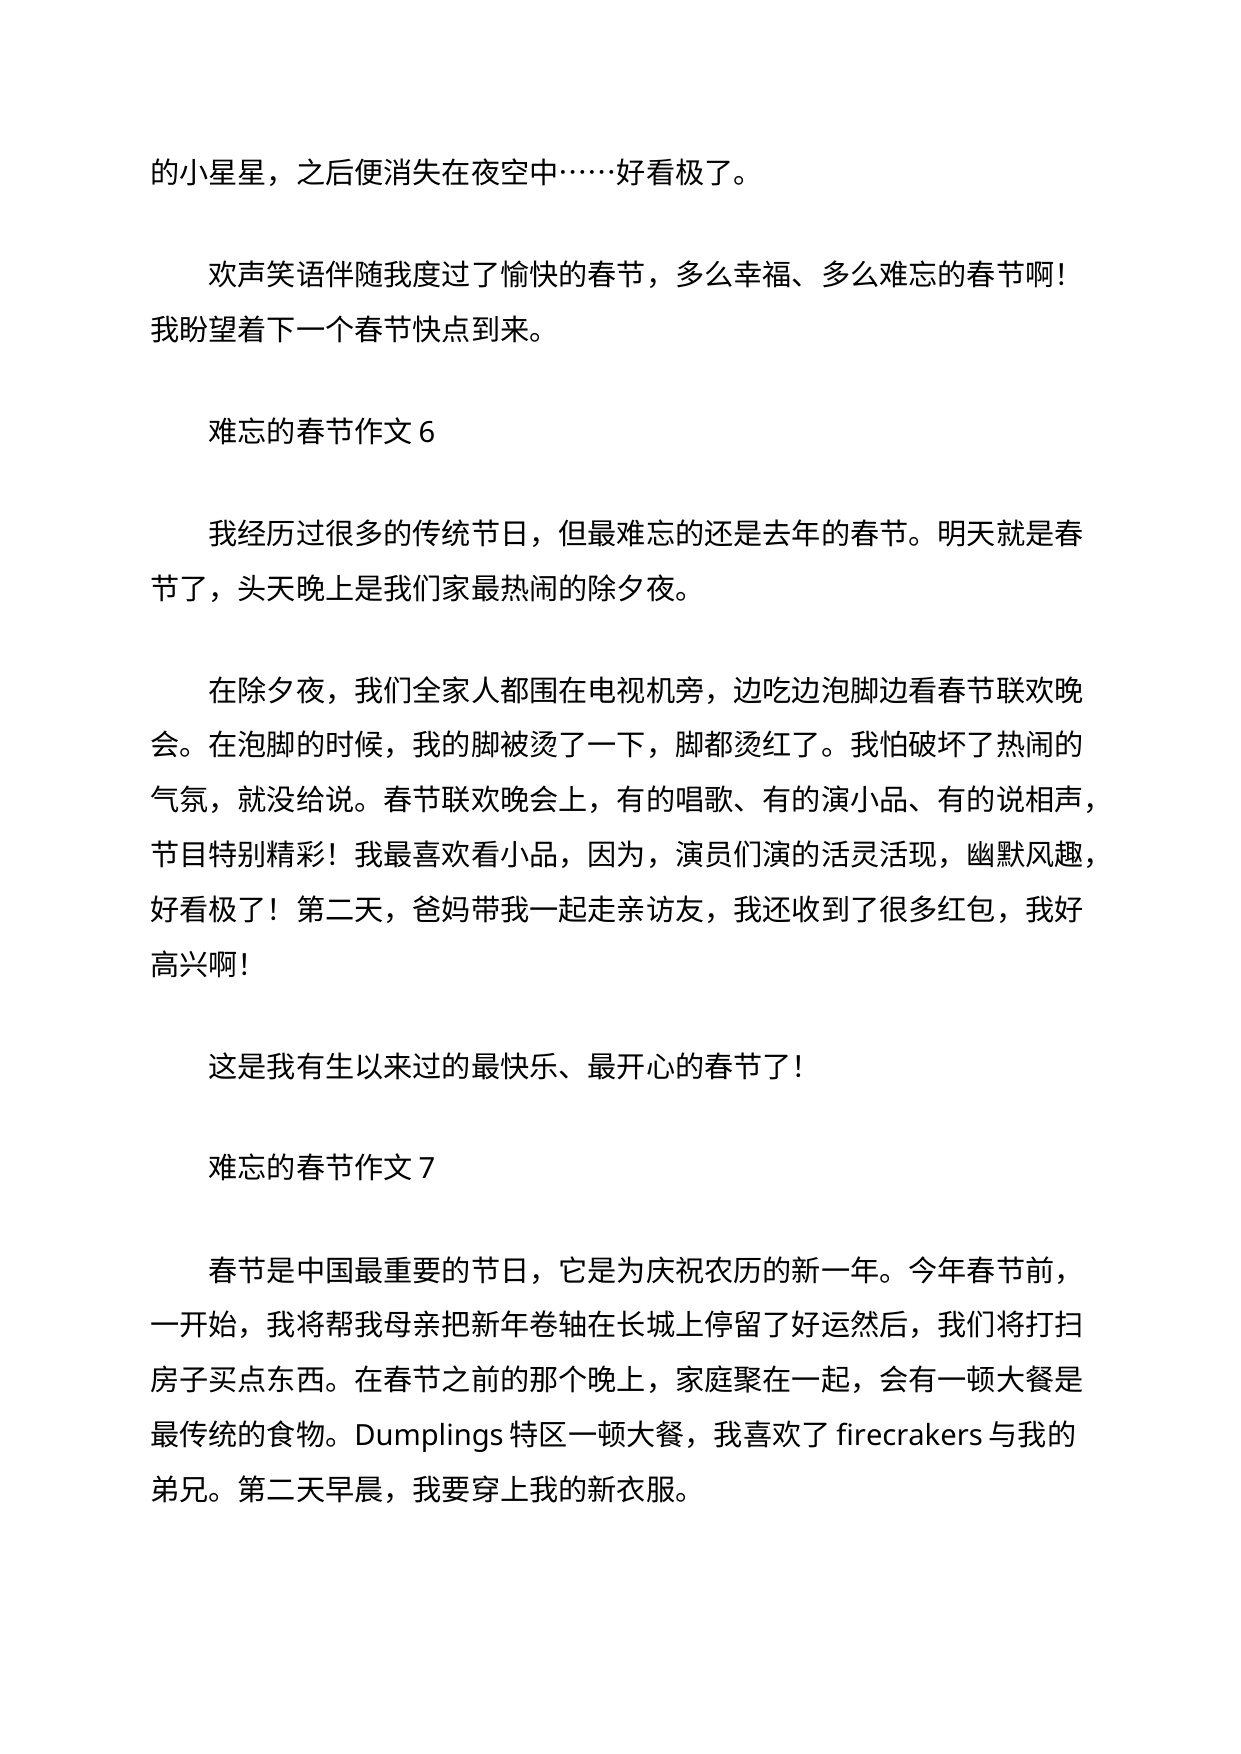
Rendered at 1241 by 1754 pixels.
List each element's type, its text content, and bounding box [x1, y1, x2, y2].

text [150, 150, 1090, 192]
text 这是我有生以来过的最快乐、最开心的春节了！ [150, 1043, 1090, 1086]
text 难忘的春节作文6 [150, 408, 1090, 451]
text 春节是中国最重要的节日，它是为庆祝农历的新一年。今年春节前，一开始，我将帮我母亲把新年卷轴在长城上停留了好运然后，我们将打扫房子买点东西。在春节之前的那个晚上，家庭聚在一起，会有一顿大餐是最传统的食物。Dumplings特区一顿大餐，我喜欢了firecrakers与我的弟兄。第二天早晨，我要穿上我的新衣服。 [150, 1247, 1090, 1509]
text 在除夕夜，我们全家人都围在电视机旁，边吃边泡脚边看春节联欢晚会。在泡脚的时候，我的脚被烫了一下，脚都烫红了。我怕破坏了热闹的气氛，就没给说。春节联欢晚会上，有的唱歌、有的演小品、有的说相声，节目特别精彩！我最喜欢看小品，因为，演员们演的活灵活现，幽默风趣，好看极了！第二天，爸妈带我一起走亲访友，我还收到了很多红包，我好高兴啊！ [150, 667, 1090, 984]
text 我经历过很多的传统节日，但最难忘的还是去年的春节。明天就是春节了，头天晚上是我们家最热闹的除夕夜。 [150, 510, 1090, 608]
text 难忘的春节作文7 [150, 1145, 1090, 1187]
text 欢声笑语伴随我度过了愉快的春节，多么幸福、多么难忘的春节啊！我盼望着下一个春节快点到来。 [150, 252, 1090, 349]
